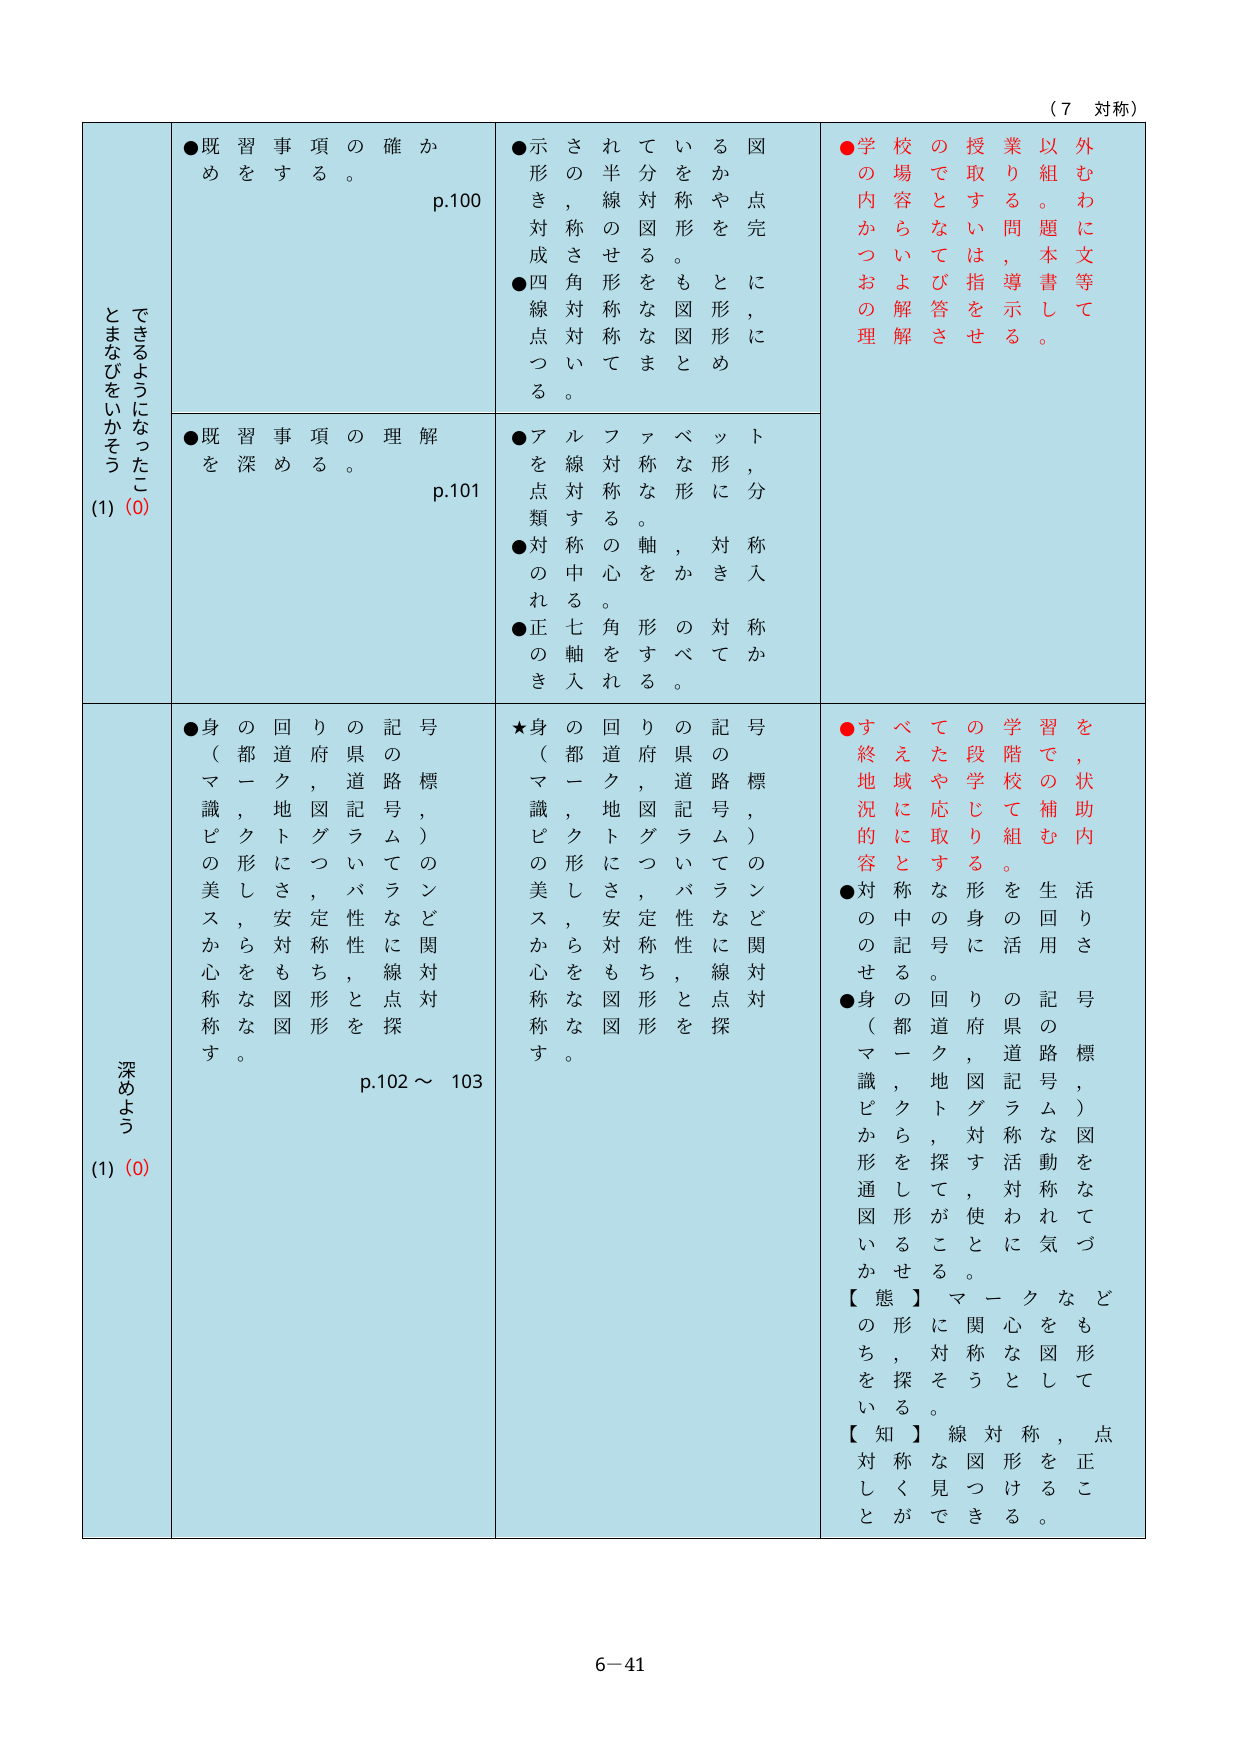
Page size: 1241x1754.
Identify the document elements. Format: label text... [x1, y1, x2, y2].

table_header ●示されている図形の半分をかき，線対称や点対称の図形を完成させる。 ●四角形をもとに線対称な図形，点対称な図形についてまとめる。 [496, 123, 820, 412]
table_cell ●アルファベットを線対称な形，点対称な形に分類する。 ●対称の軸，対称の中心をかき入れる。 ●正七角形の対称の軸をすべてかき入れる。 [496, 414, 820, 703]
table_cell ●既習事項の理解を深める。 p.101 [172, 414, 495, 703]
table_cell 深めよう (1)（0） [83, 704, 171, 1537]
text （７ 対称） [91, 94, 1149, 122]
table_cell ●すべての学習を終えた段階で，地域や学校の状況に応じて補助的に取り組む内容とする。 ●対称な形を生活の中の身の回りの記号に活用させる。 ●身の回りの記号（都道府県のマーク，道路標識，地図記号，ピクトグラム）から，対称な図形を探す活動を通して，対称な図形が使われていることに気づかせる。 【態】マークなどの形に関心をもち，対称な図形を探そうとしている。 【知】線対称，点対称な図形を正しく見つけることができる。 [821, 704, 1145, 1537]
table_cell ●身の回りの記号（都道府県のマーク，道路標識，地図記号，ピクトグラム）の形についての美しさ，バランス，安定性などから対称性に関心をもち，線対称な図形と点対称な図形を探す。 p.102～103 [172, 704, 495, 1537]
table_header ●学校の授業以外の場で取り組む内容とする。わからない問題については，本文および指導書等の解答を示して理解させる。 [821, 123, 1145, 703]
table_header できるようになったことまなびをいかそう (1)（0） [83, 123, 171, 703]
table_header ●既習事項の確かめをする。 p.100 [172, 123, 495, 412]
table_cell ★身の回りの記号（都道府県のマーク，道路標識，地図記号，ピクトグラム）の形についての美しさ，バランス，安定性などから対称性に関心をもち，線対称な図形と点対称な図形を探す。 [496, 704, 820, 1537]
